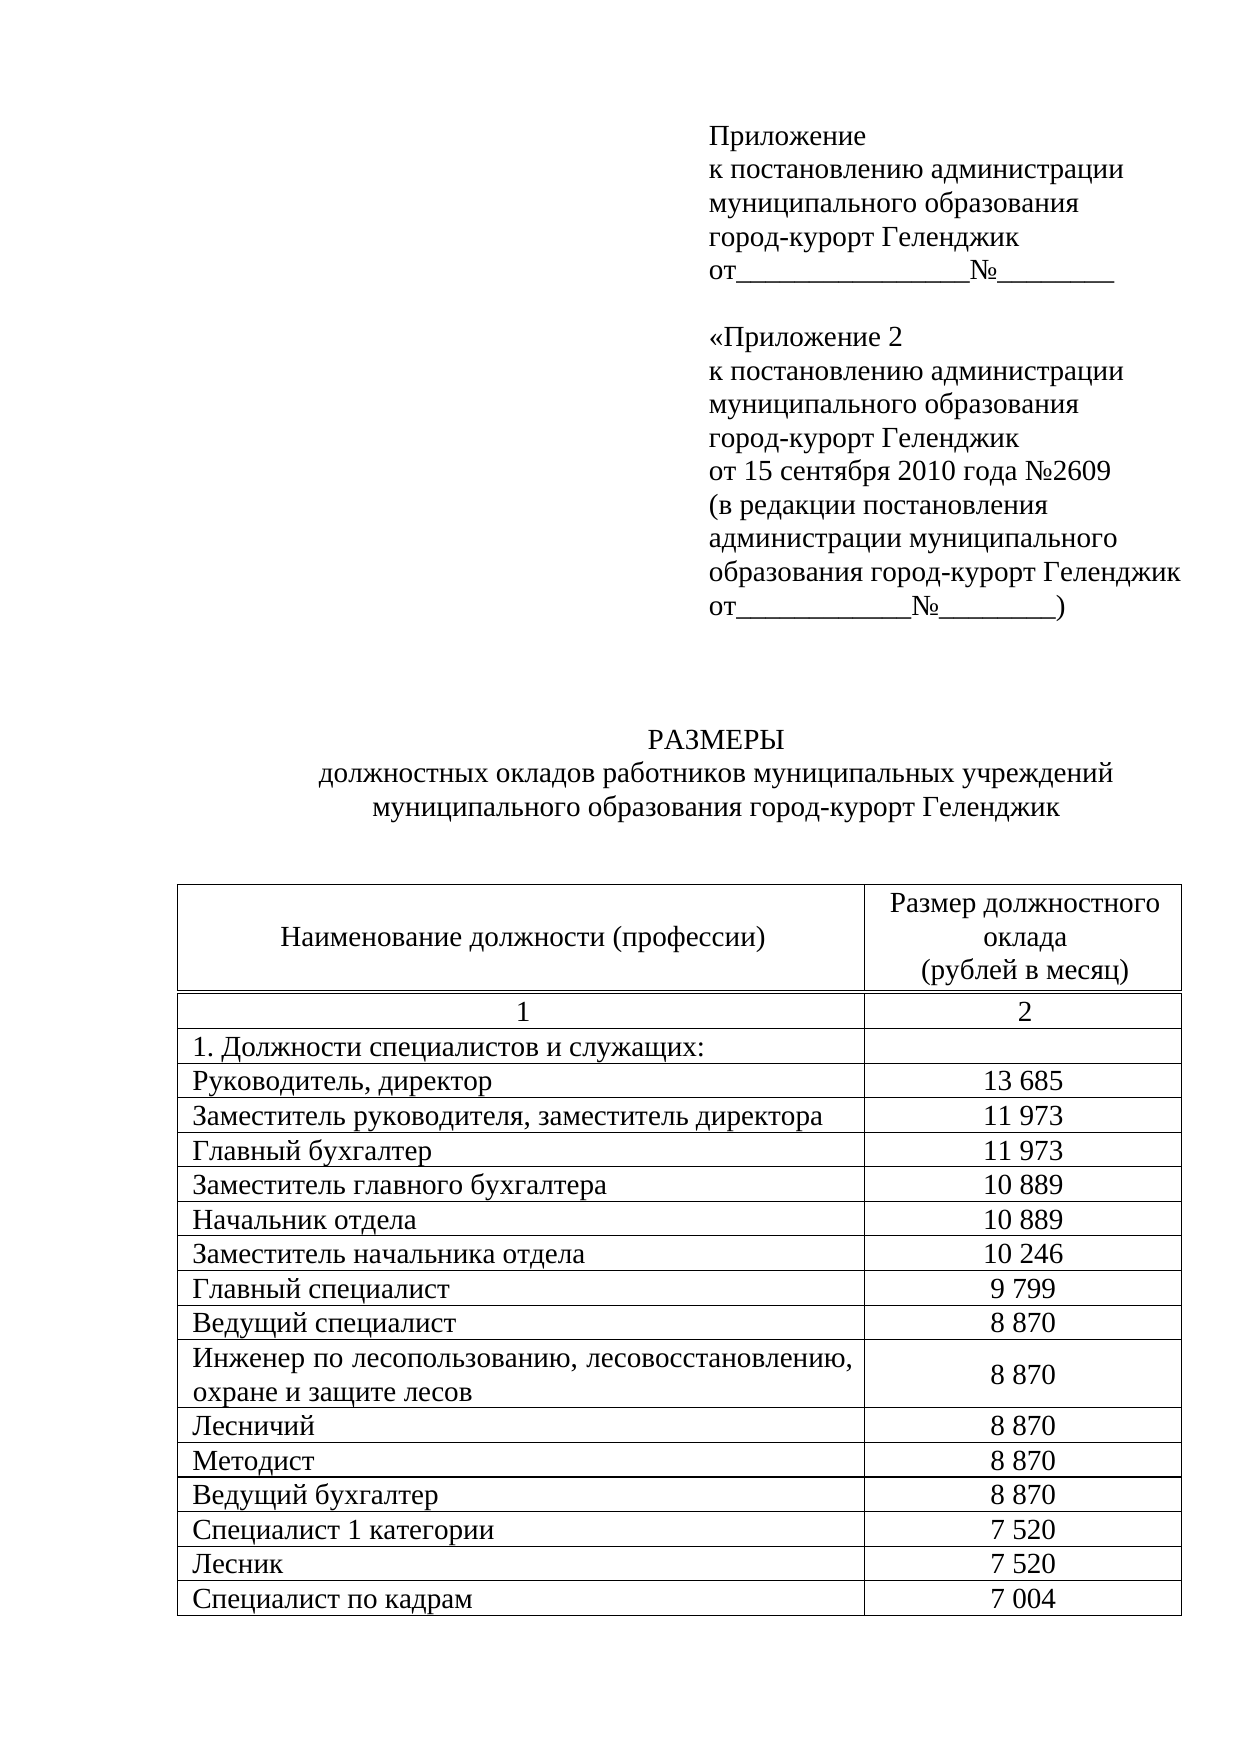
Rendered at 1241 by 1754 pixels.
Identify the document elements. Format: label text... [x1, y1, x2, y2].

table_cell 10 889 [865, 1202, 1181, 1235]
table_cell 10 246 [865, 1236, 1181, 1270]
table_cell Лесничий [178, 1408, 864, 1442]
table_cell Специалист 1 категории [178, 1512, 864, 1546]
table_cell Методист [178, 1443, 864, 1476]
text (в редакции постановления [709, 487, 1181, 521]
text муниципального образования [709, 185, 1181, 219]
table_cell Ведущий специалист [178, 1306, 864, 1339]
table_cell Заместитель главного бухгалтера [178, 1167, 864, 1201]
text город-курорт Геленджик [709, 420, 1181, 453]
table_cell 8 870 [865, 1408, 1181, 1442]
table_cell 8 870 [865, 1306, 1181, 1339]
table_cell Заместитель начальника отдела [178, 1236, 864, 1270]
table_cell Ведущий бухгалтер [178, 1478, 864, 1511]
text к постановлению администрации [709, 152, 1181, 185]
table_header Размер должностного оклада (рублей в месяц) [865, 885, 1181, 990]
table_cell Лесник [178, 1547, 864, 1580]
table_cell Инженер по лесопользованию, лесовосстановлению, охране и защите лесов [178, 1340, 864, 1407]
text к постановлению администрации [709, 353, 1181, 386]
text от____________№________) [709, 588, 1181, 621]
text от________________№________ [709, 252, 1181, 286]
table_cell 8 870 [865, 1478, 1181, 1511]
table_cell Главный специалист [178, 1271, 864, 1304]
table_cell 7 004 [865, 1581, 1181, 1615]
text Приложение [709, 118, 1181, 152]
table_cell Специалист по кадрам [178, 1581, 864, 1615]
text администрации муниципального [709, 521, 1181, 554]
table_header 2 [865, 994, 1181, 1028]
table_cell Главный бухгалтер [178, 1133, 864, 1166]
table_cell 8 870 [865, 1340, 1181, 1407]
table_cell Заместитель руководителя, заместитель директора [178, 1098, 864, 1132]
text РАЗМЕРЫ [181, 722, 1181, 755]
text «Приложение 2 [709, 319, 1181, 353]
table_header 1 [178, 994, 864, 1028]
table_cell 8 870 [865, 1443, 1181, 1476]
table_cell 13 685 [865, 1064, 1181, 1097]
table_cell 9 799 [865, 1271, 1181, 1304]
table_cell [865, 1029, 1181, 1062]
table_cell Руководитель, директор [178, 1064, 864, 1097]
table_cell 1. Должности специалистов и служащих: [178, 1029, 864, 1062]
text образования город-курорт Геленджик [709, 554, 1181, 588]
table_cell Начальник отдела [178, 1202, 864, 1235]
text муниципального образования город-курорт Геленджик [181, 789, 1181, 822]
table_cell 11 973 [865, 1133, 1181, 1166]
table_cell 7 520 [865, 1512, 1181, 1546]
text муниципального образования [709, 386, 1181, 420]
text должностных окладов работников муниципальных учреждений [181, 755, 1181, 789]
table_cell 7 520 [865, 1547, 1181, 1580]
text город-курорт Геленджик [709, 219, 1181, 252]
table_cell 11 973 [865, 1098, 1181, 1132]
table_cell 10 889 [865, 1167, 1181, 1201]
text от 15 сентября 2010 года №2609 [709, 453, 1181, 487]
table_header Наименование должности (профессии) [178, 885, 864, 990]
